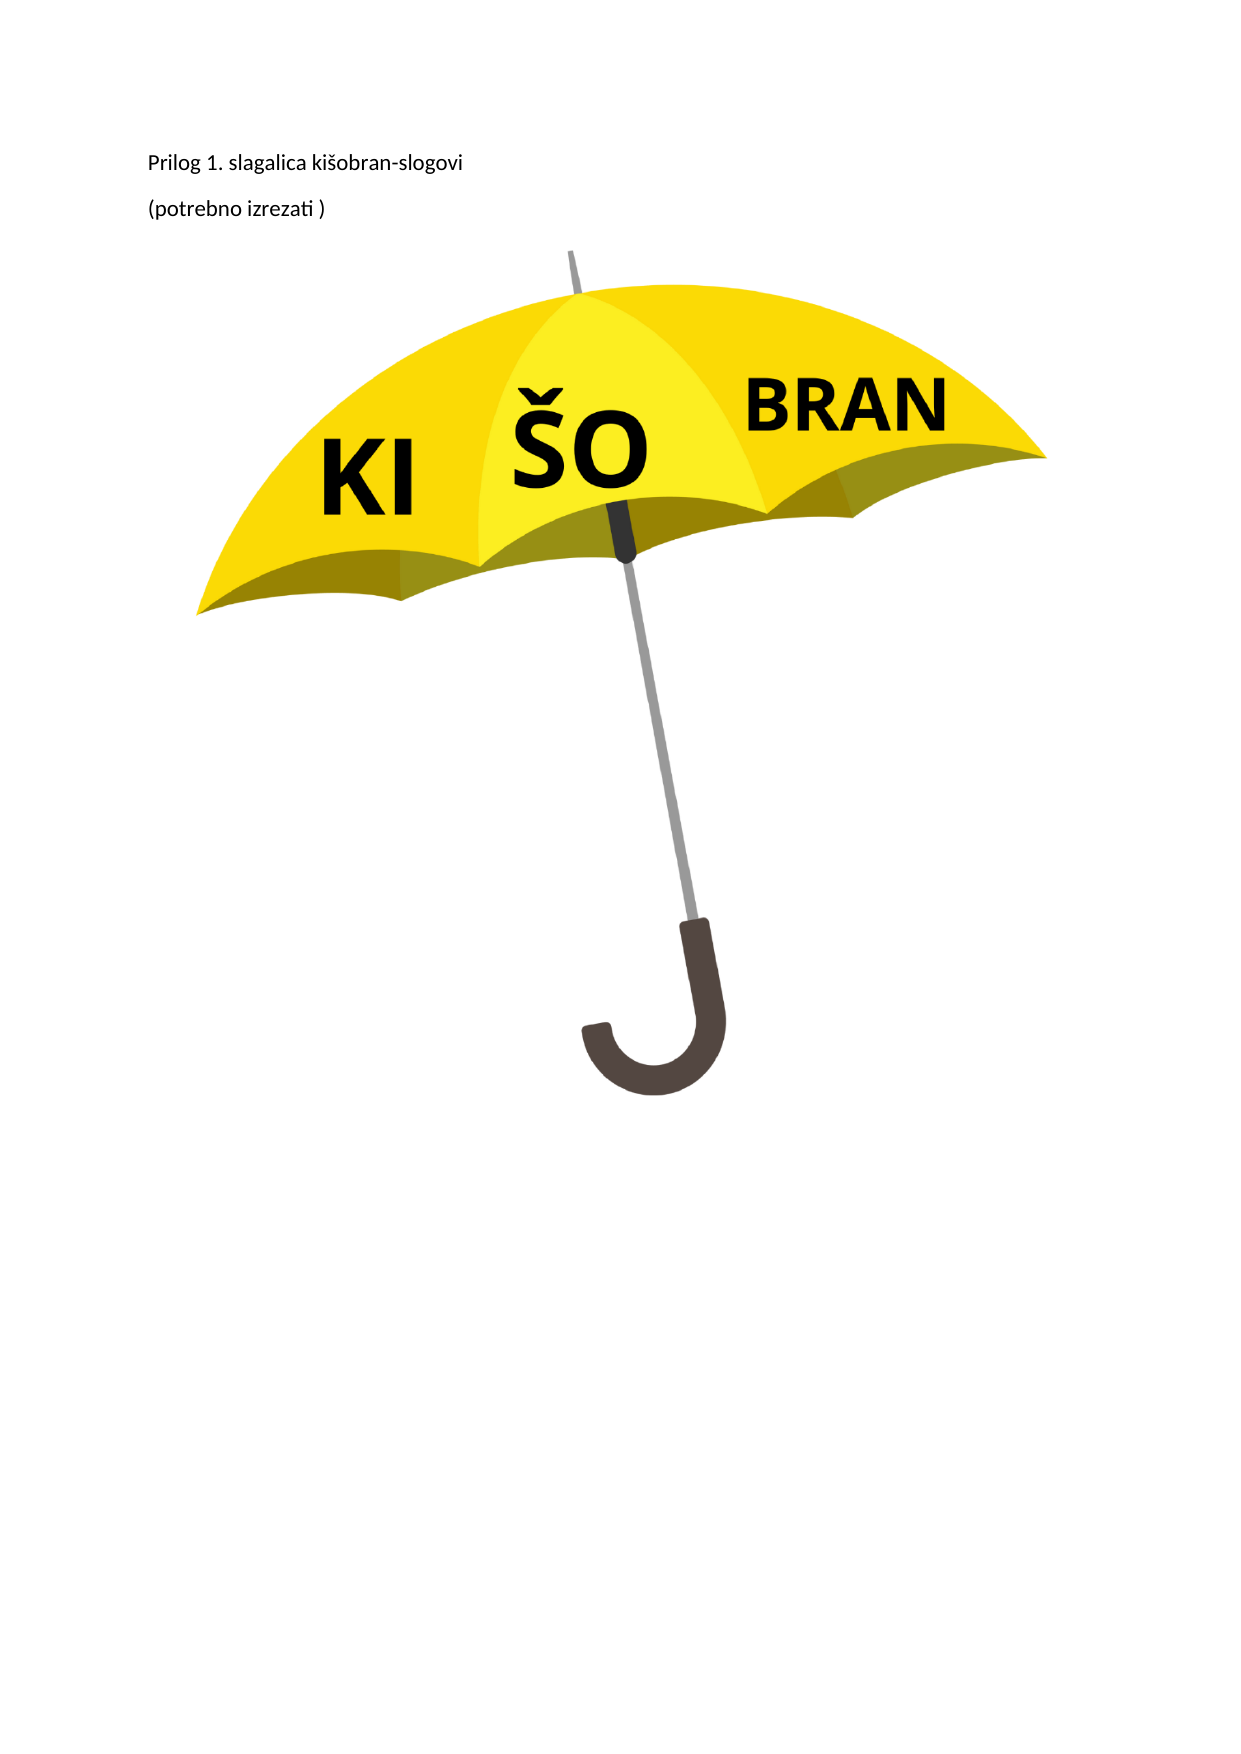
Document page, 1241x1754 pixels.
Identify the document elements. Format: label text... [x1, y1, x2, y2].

picture [147, 241, 1093, 1106]
text Prilog 1. slagalica kišobran-slogovi [148, 148, 1093, 176]
text (potrebno izrezati ) [148, 194, 1093, 222]
